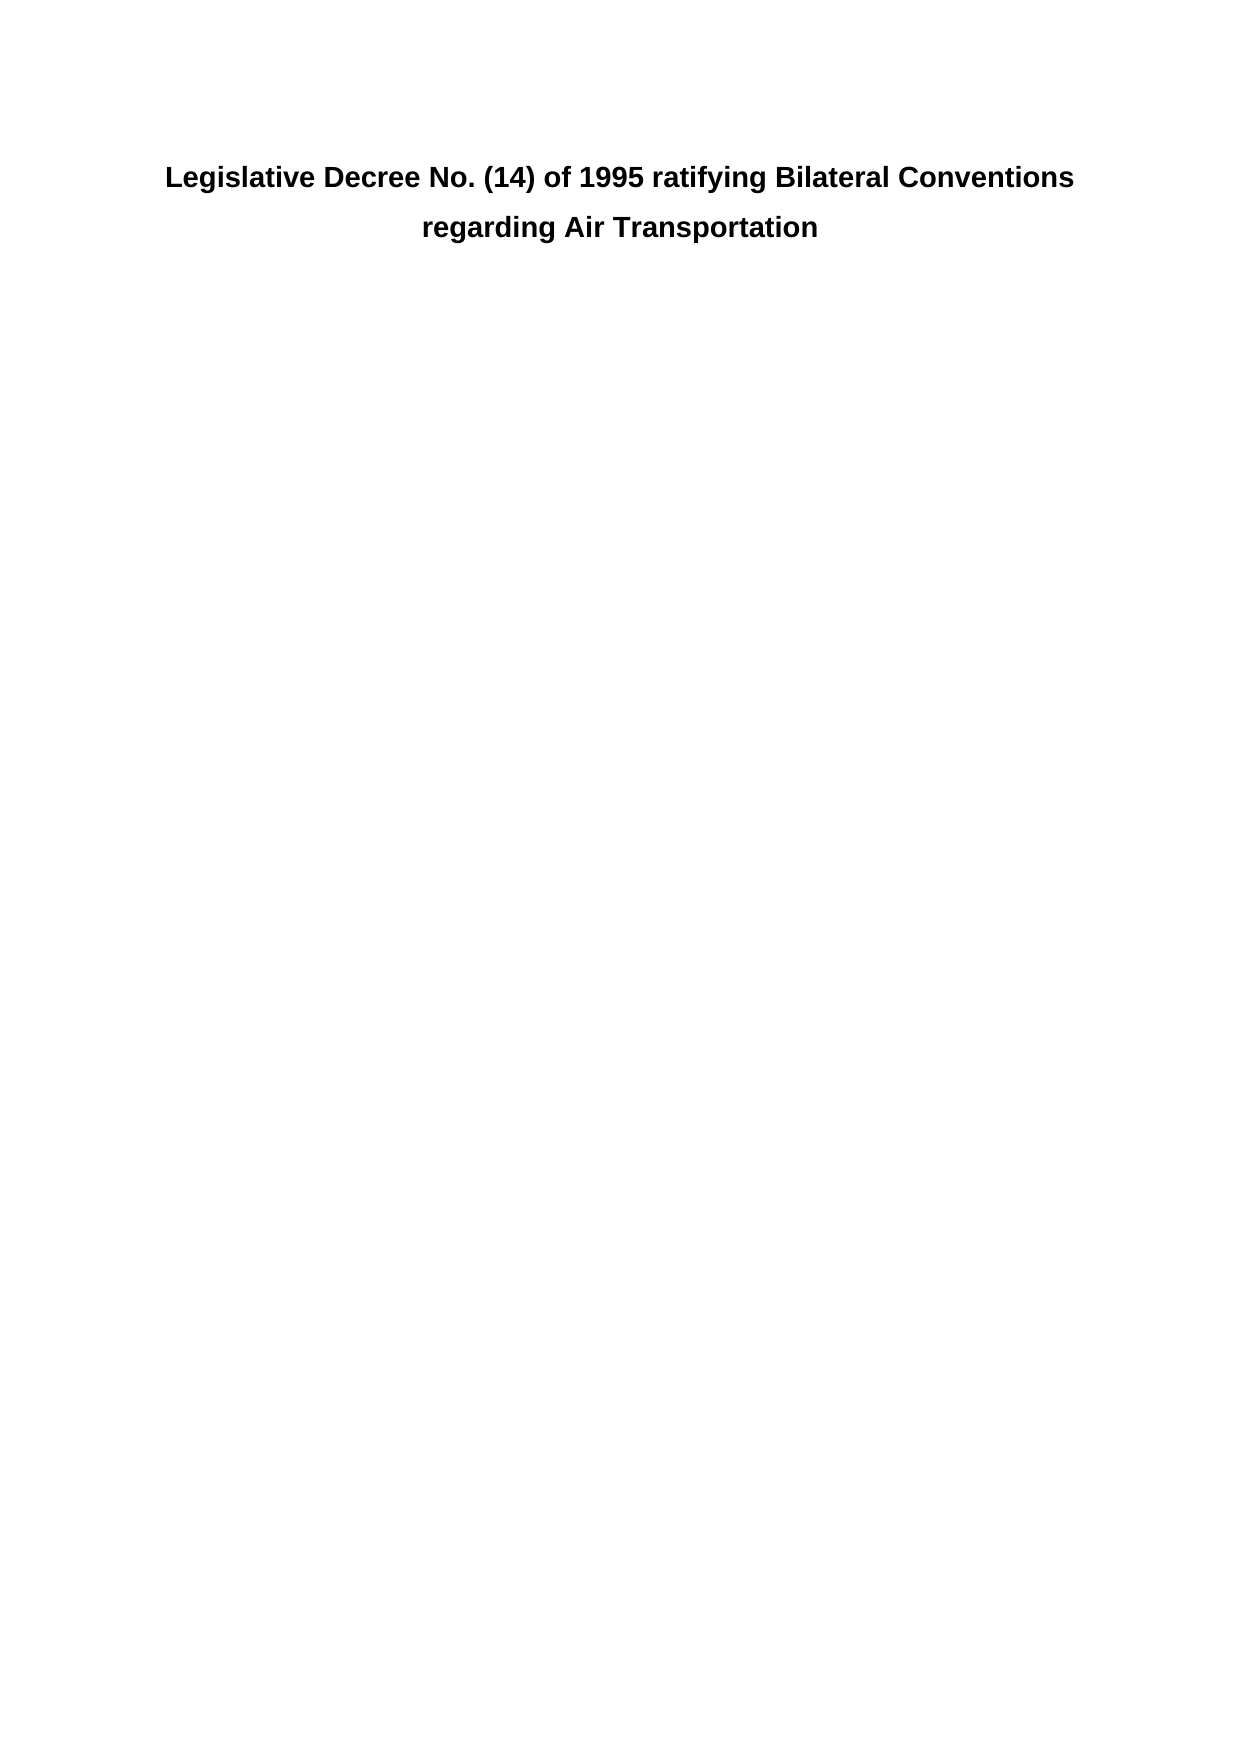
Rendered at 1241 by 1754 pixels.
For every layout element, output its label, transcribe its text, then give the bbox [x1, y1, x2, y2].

text Legislative Decree No. (14) of 1995 ratifying Bilateral Conventions regarding Air Transportation [148, 160, 1093, 244]
